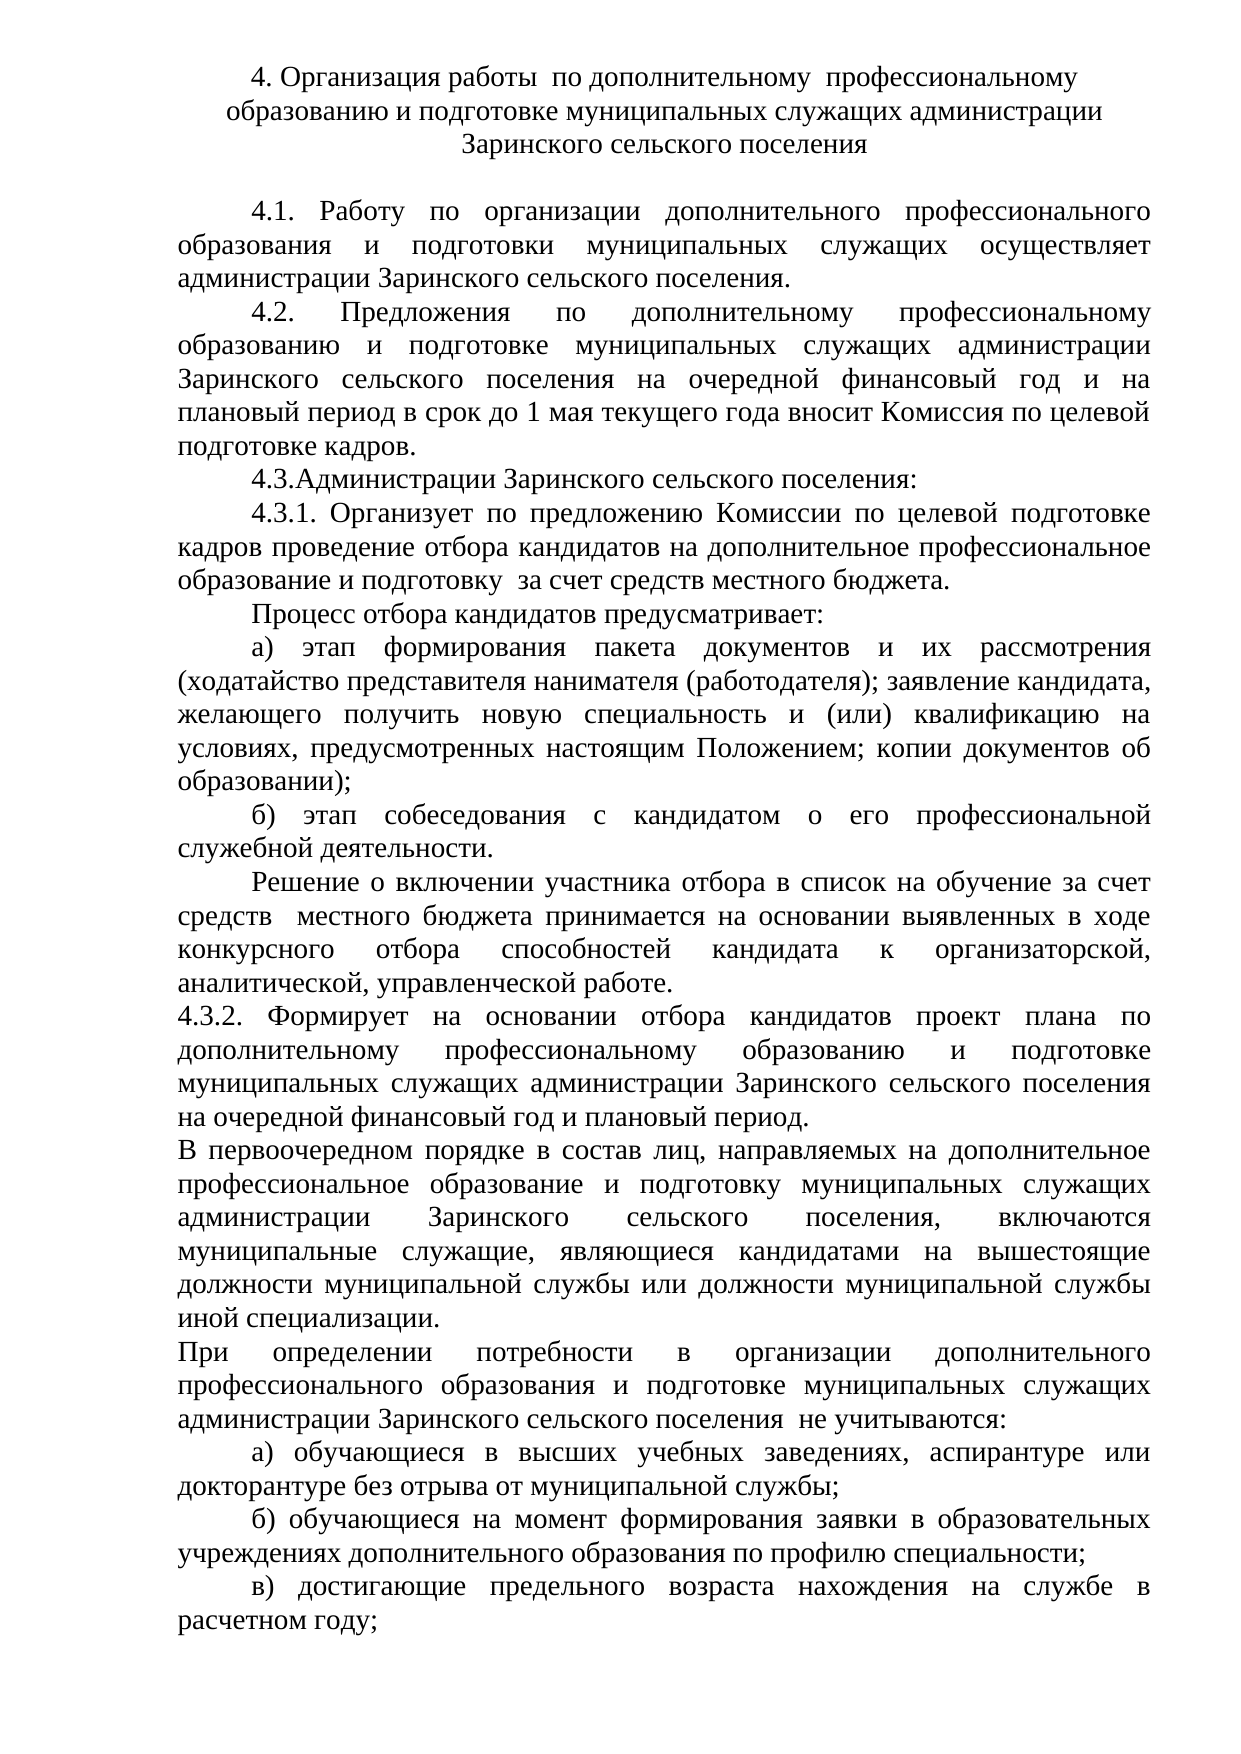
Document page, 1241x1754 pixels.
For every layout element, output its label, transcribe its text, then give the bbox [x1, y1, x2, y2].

text 4.3.1. Организует по предложению Комиссии по целевой подготовке кадров проведение отбора кандидатов на дополнительное профессиональное образование и подготовку за счет средств местного бюджета. [177, 495, 1152, 596]
text 4.3.2. Формирует на основании отбора кандидатов проект плана по дополнительному профессиональному образованию и подготовке муниципальных служащих администрации Заринского сельского поселения на очередной финансовый год и плановый период. [177, 998, 1152, 1132]
text а) этап формирования пакета документов и их рассмотрения (ходатайство представителя нанимателя (работодателя); заявление кандидата, желающего получить новую специальность и (или) квалификацию на условиях, предусмотренных настоящим Положением; копии документов об образовании); [177, 629, 1152, 797]
text а) обучающиеся в высших учебных заведениях, аспирантуре или докторантуре без отрыва от муниципальной службы; [177, 1434, 1152, 1501]
text в) достигающие предельного возраста нахождения на службе в расчетном году; [177, 1568, 1152, 1636]
text 4.2. Предложения по дополнительному профессиональному образованию и подготовке муниципальных служащих администрации Заринского сельского поселения на очередной финансовый год и на плановый период в срок до 1 мая текущего года вносит Комиссия по целевой подготовке кадров. [177, 294, 1152, 462]
text 4.1. Работу по организации дополнительного профессионального образования и подготовки муниципальных служащих осуществляет администрации Заринского сельского поселения. [177, 193, 1152, 294]
text Решение о включении участника отбора в список на обучение за счет средств местного бюджета принимается на основании выявленных в ходе конкурсного отбора способностей кандидата к организаторской, аналитической, управленческой работе. [177, 864, 1152, 998]
text б) обучающиеся на момент формирования заявки в образовательных учреждениях дополнительного образования по профилю специальности; [177, 1501, 1152, 1568]
text б) этап собеседования с кандидатом о его профессиональной служебной деятельности. [177, 797, 1152, 864]
text В первоочередном порядке в состав лиц, направляемых на дополнительное профессиональное образование и подготовку муниципальных служащих администрации Заринского сельского поселения, включаются муниципальные служащие, являющиеся кандидатами на вышестоящие должности муниципальной службы или должности муниципальной службы иной специализации. [177, 1132, 1152, 1334]
text 4.3.Администрации Заринского сельского поселения: [177, 462, 1152, 495]
text При определении потребности в организации дополнительного профессионального образования и подготовке муниципальных служащих администрации Заринского сельского поселения не учитываются: [177, 1334, 1152, 1434]
text Процесс отбора кандидатов предусматривает: [177, 596, 1152, 629]
text 4. Организация работы по дополнительному профессиональному образованию и подготовке муниципальных служащих администрации Заринского сельского поселения [177, 59, 1152, 160]
